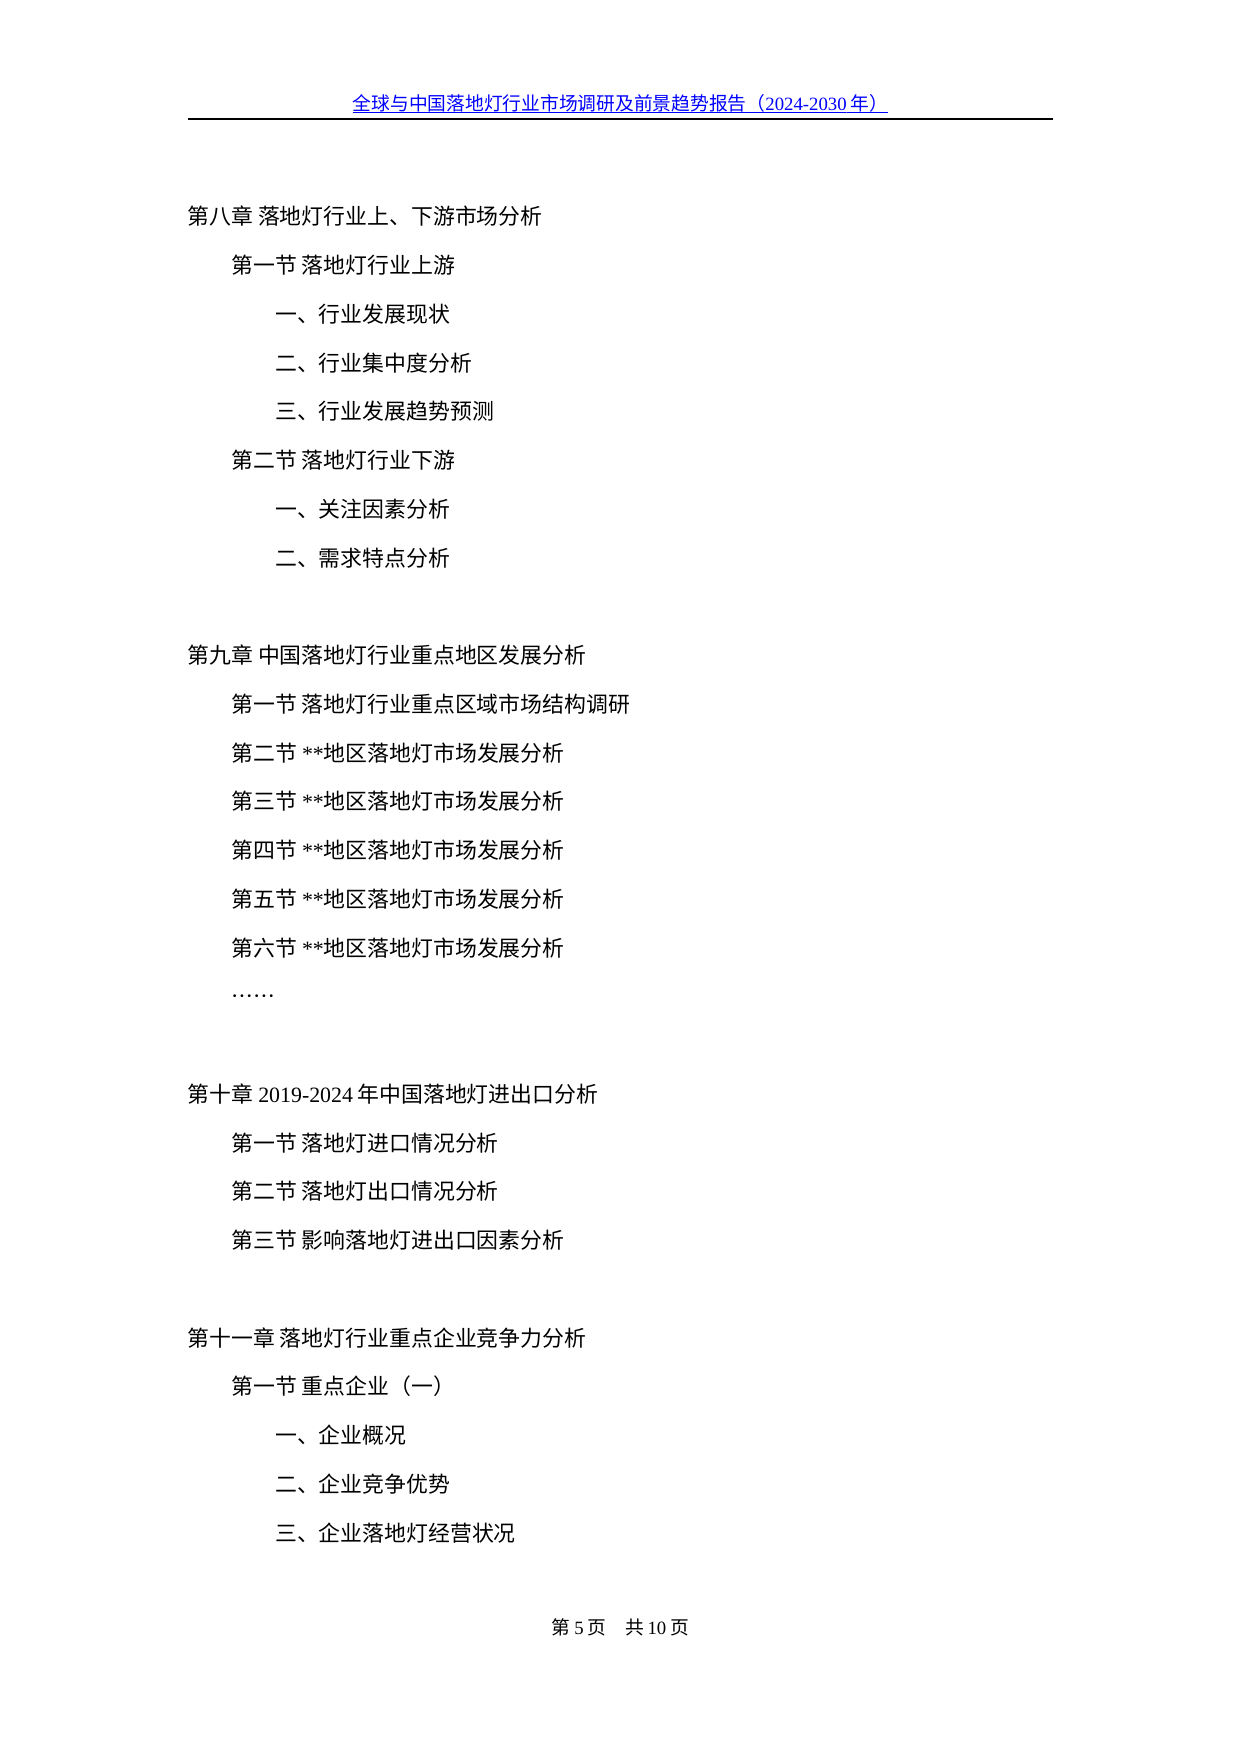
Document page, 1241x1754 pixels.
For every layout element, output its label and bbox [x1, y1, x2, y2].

text [187, 150, 1053, 1548]
